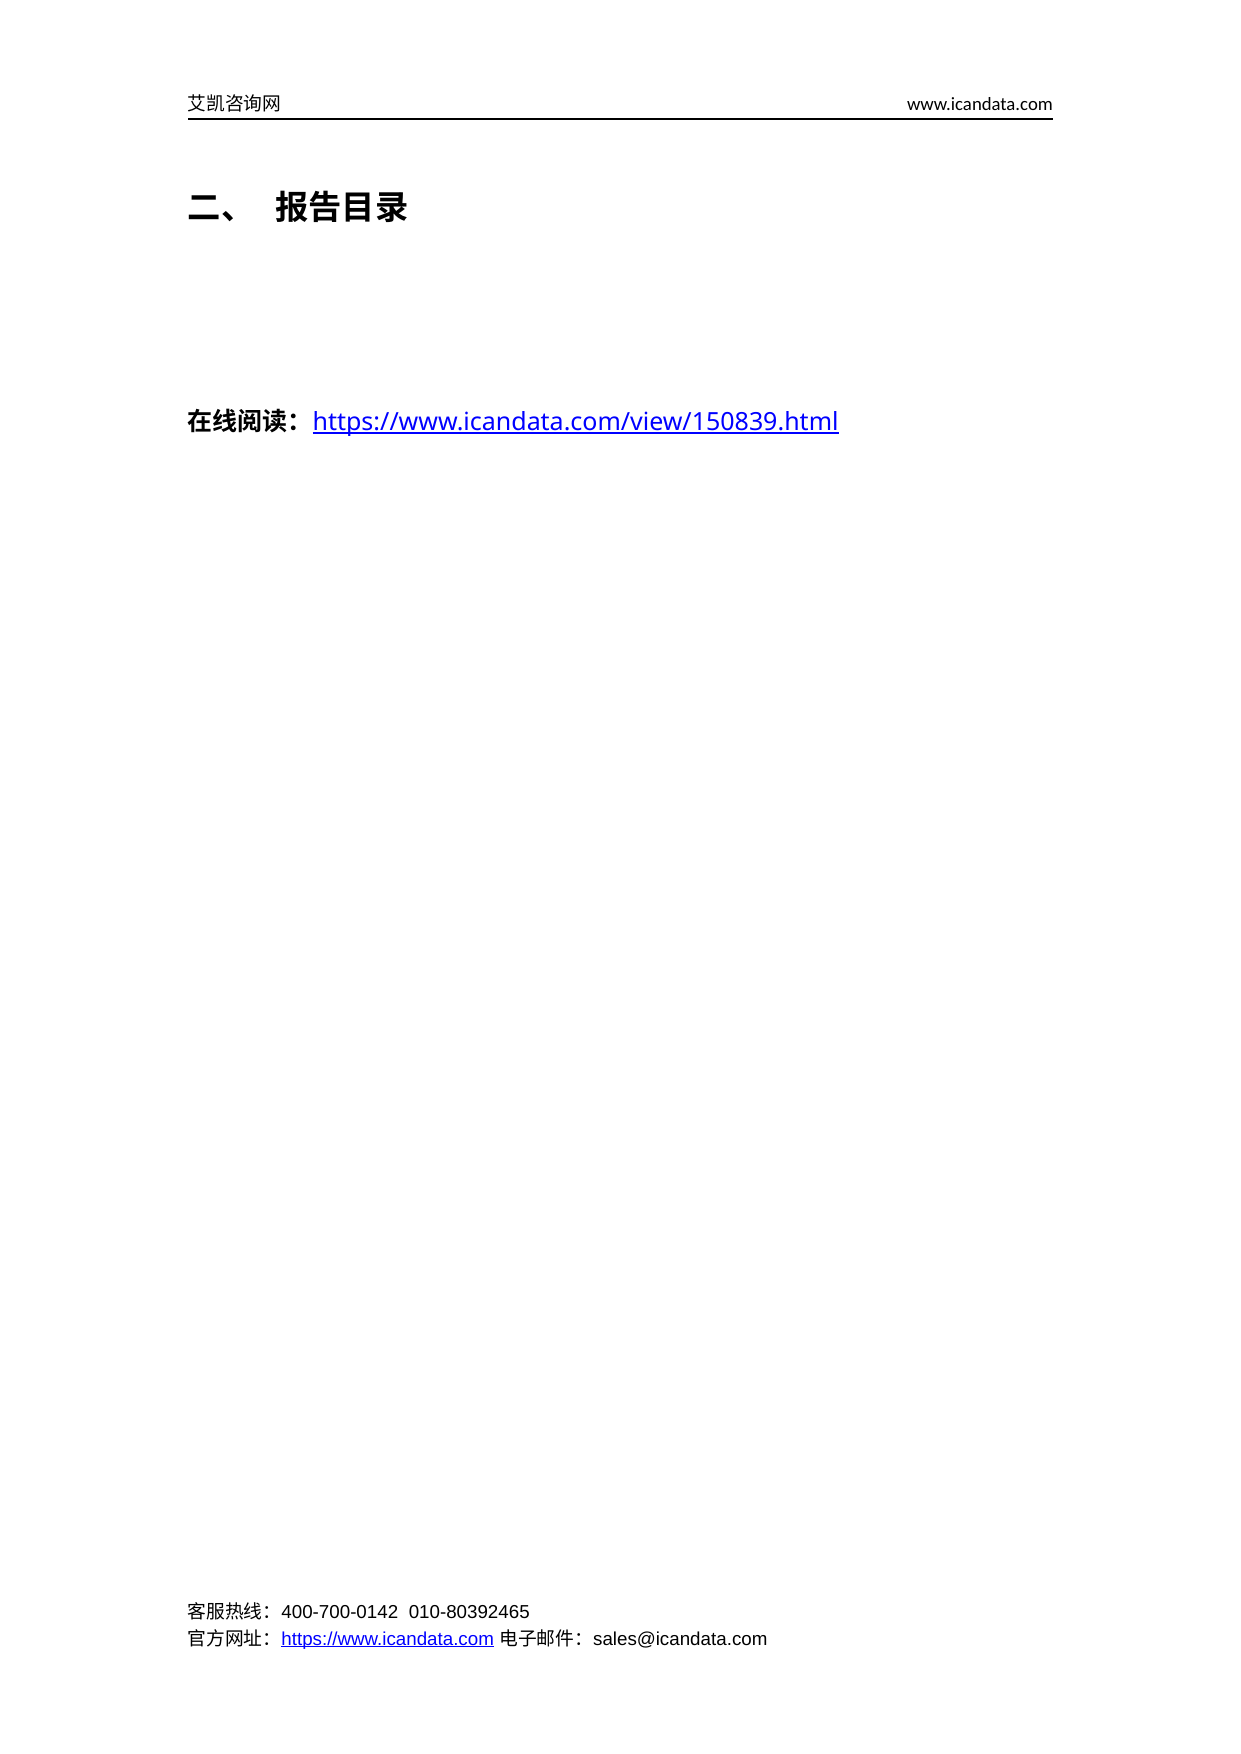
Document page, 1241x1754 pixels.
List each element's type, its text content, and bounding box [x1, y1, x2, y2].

text 在线阅读：https://www.icandata.com/view/150839.html [187, 387, 1053, 452]
subtitle 报告目录 [187, 172, 1053, 237]
